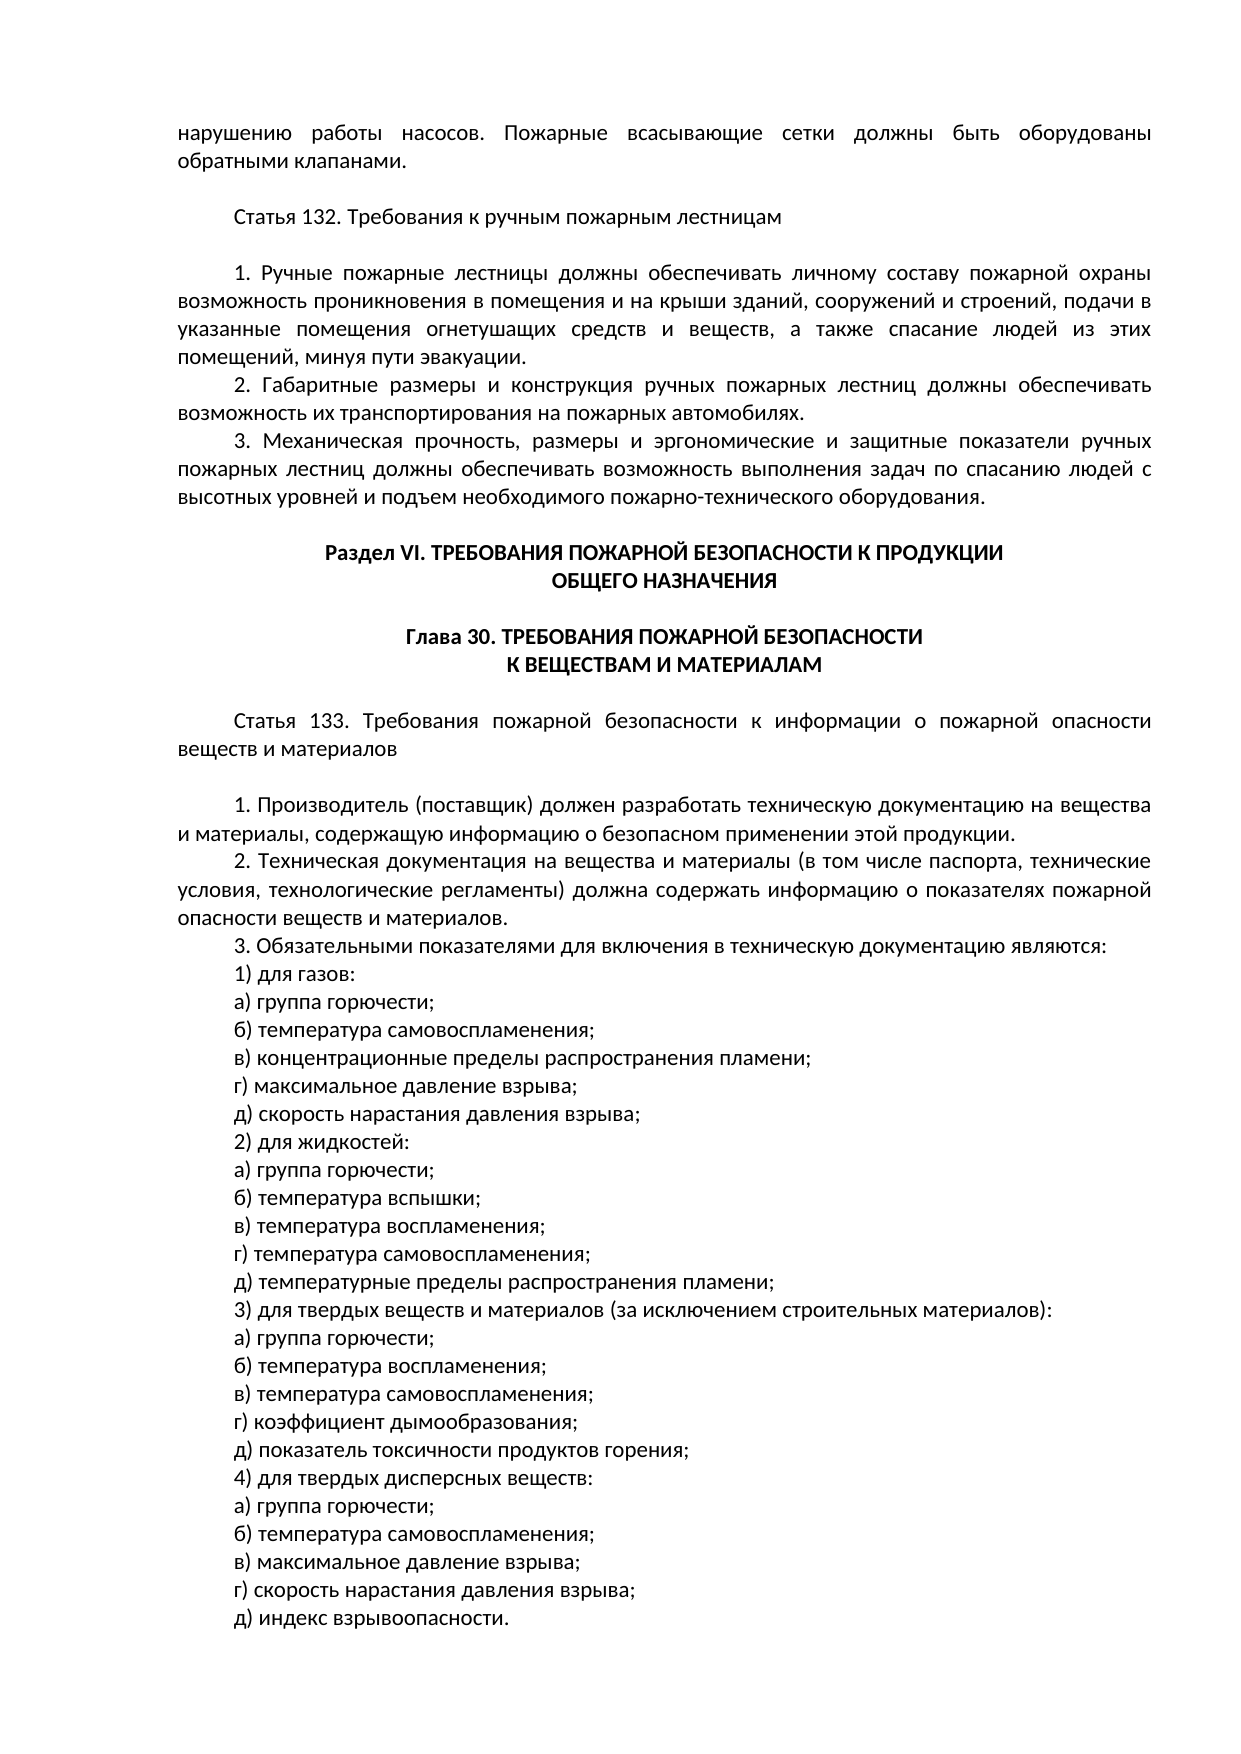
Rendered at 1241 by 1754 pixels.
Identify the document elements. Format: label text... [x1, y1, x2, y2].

title К ВЕЩЕСТВАМ И МАТЕРИАЛАМ [177, 651, 1152, 678]
text 2. Габаритные размеры и конструкция ручных пожарных лестниц должны обеспечивать возможность их транспортирования на пожарных автомобилях. [177, 370, 1152, 426]
text б) температура воспламенения; [177, 1351, 1152, 1379]
text б) температура самовоспламенения; [177, 1015, 1152, 1043]
text в) температура воспламенения; [177, 1211, 1152, 1239]
text г) максимальное давление взрыва; [177, 1071, 1152, 1099]
text 3. Механическая прочность, размеры и эргономические и защитные показатели ручных пожарных лестниц должны обеспечивать возможность выполнения задач по спасанию людей с высотных уровней и подъем необходимого пожарно-технического оборудования. [177, 426, 1152, 510]
text 3) для твердых веществ и материалов (за исключением строительных материалов): [177, 1295, 1152, 1323]
text 2) для жидкостей: [177, 1127, 1152, 1155]
text в) максимальное давление взрыва; [177, 1547, 1152, 1575]
text а) группа горючести; [177, 1155, 1152, 1183]
text д) показатель токсичности продуктов горения; [177, 1435, 1152, 1463]
text Статья 133. Требования пожарной безопасности к информации о пожарной опасности веществ и материалов [177, 707, 1152, 763]
text 1) для газов: [177, 959, 1152, 987]
text Статья 132. Требования к ручным пожарным лестницам [177, 202, 1152, 230]
text а) группа горючести; [177, 1491, 1152, 1519]
text г) скорость нарастания давления взрыва; [177, 1575, 1152, 1603]
text 1. Ручные пожарные лестницы должны обеспечивать личному составу пожарной охраны возможность проникновения в помещения и на крыши зданий, сооружений и строений, подачи в указанные помещения огнетушащих средств и веществ, а также спасание людей из этих помещений, минуя пути эвакуации. [177, 258, 1152, 370]
text г) коэффициент дымообразования; [177, 1407, 1152, 1435]
text д) скорость нарастания давления взрыва; [177, 1099, 1152, 1127]
text 2. Техническая документация на вещества и материалы (в том числе паспорта, технические условия, технологические регламенты) должна содержать информацию о показателях пожарной опасности веществ и материалов. [177, 847, 1152, 931]
text 3. Обязательными показателями для включения в техническую документацию являются: [177, 931, 1152, 959]
text д) температурные пределы распространения пламени; [177, 1267, 1152, 1295]
text в) температура самовоспламенения; [177, 1379, 1152, 1407]
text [177, 118, 1152, 174]
text д) индекс взрывоопасности. [177, 1603, 1152, 1631]
title Глава 30. ТРЕБОВАНИЯ ПОЖАРНОЙ БЕЗОПАСНОСТИ [177, 622, 1152, 651]
text б) температура вспышки; [177, 1183, 1152, 1211]
text а) группа горючести; [177, 1323, 1152, 1351]
title ОБЩЕГО НАЗНАЧЕНИЯ [177, 566, 1152, 594]
text 1. Производитель (поставщик) должен разработать техническую документацию на вещества и материалы, содержащую информацию о безопасном применении этой продукции. [177, 791, 1152, 847]
text 4) для твердых дисперсных веществ: [177, 1463, 1152, 1491]
title Раздел VI. ТРЕБОВАНИЯ ПОЖАРНОЙ БЕЗОПАСНОСТИ К ПРОДУКЦИИ [177, 538, 1152, 566]
text а) группа горючести; [177, 987, 1152, 1015]
text б) температура самовоспламенения; [177, 1519, 1152, 1547]
text в) концентрационные пределы распространения пламени; [177, 1043, 1152, 1071]
text г) температура самовоспламенения; [177, 1239, 1152, 1267]
